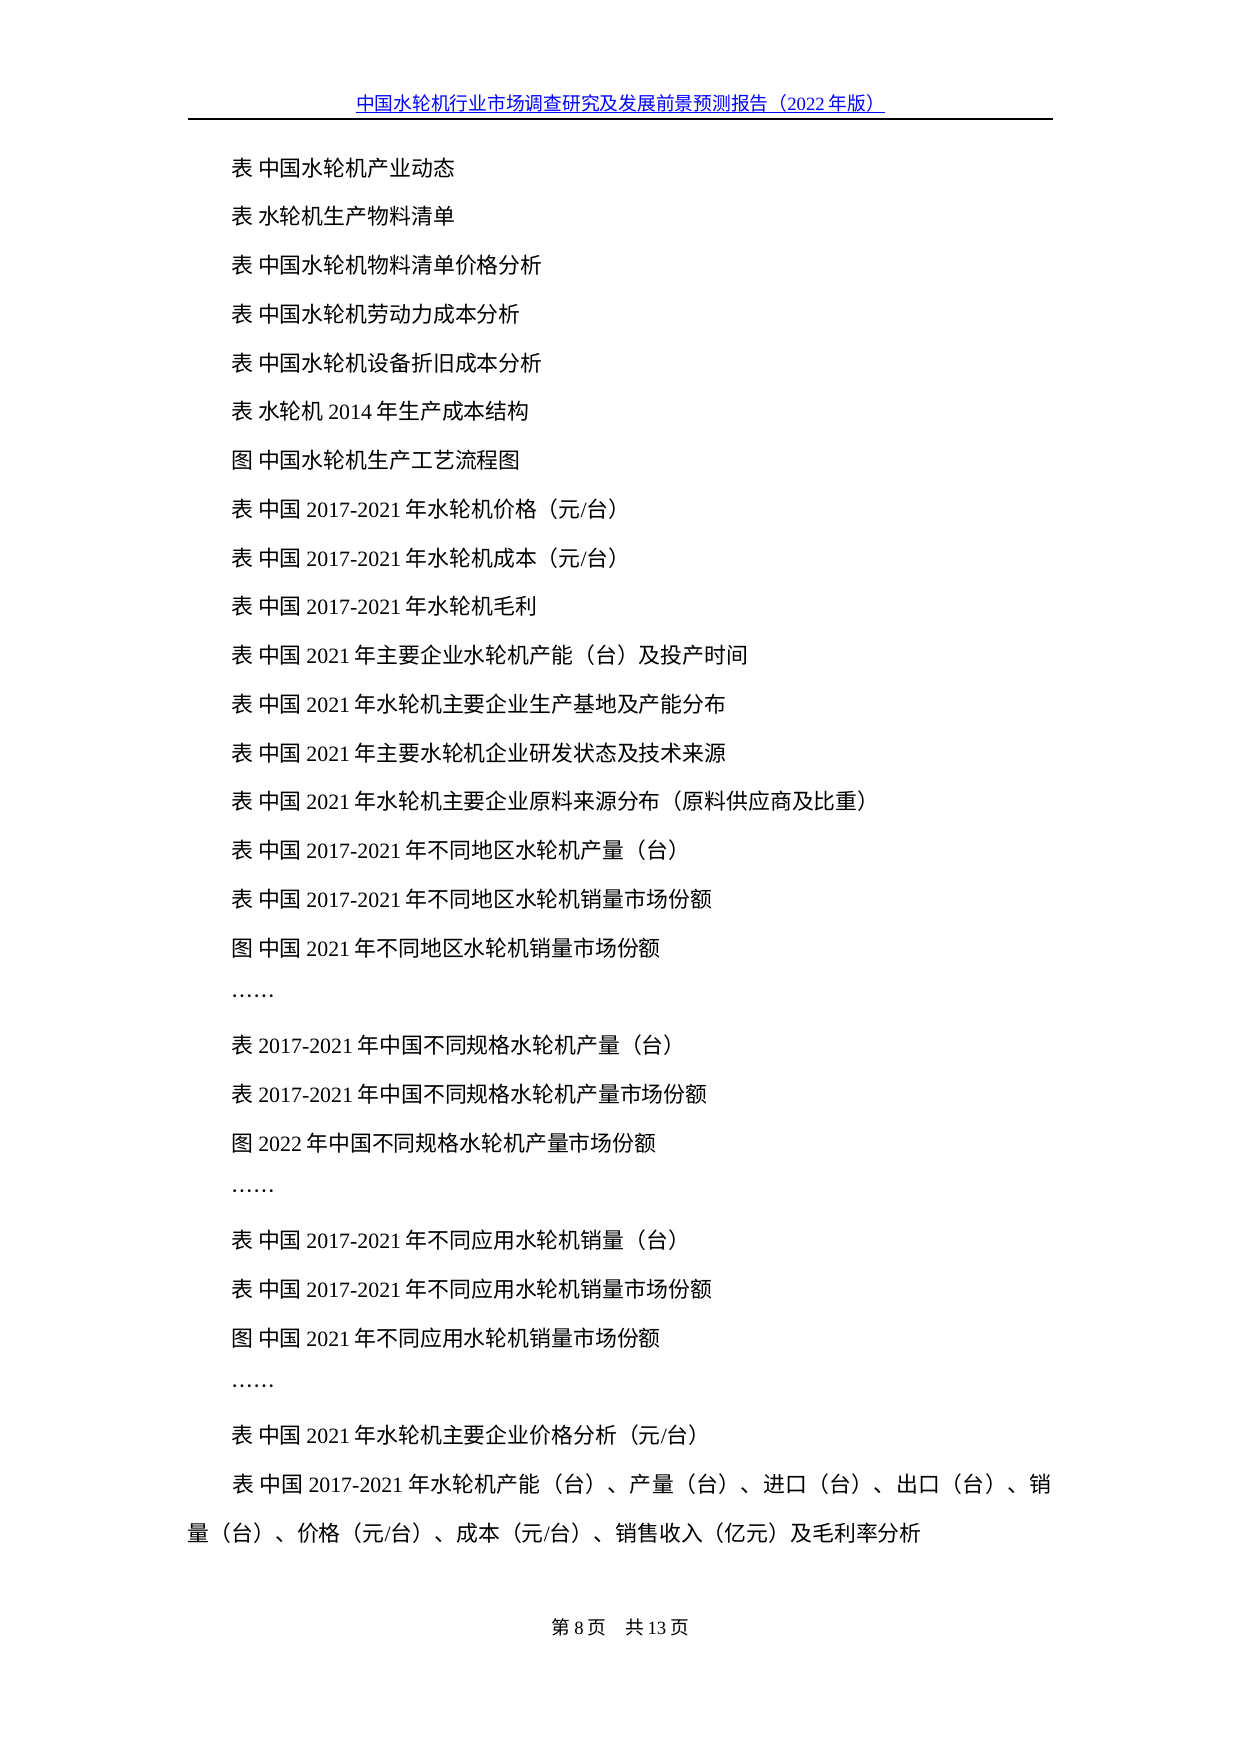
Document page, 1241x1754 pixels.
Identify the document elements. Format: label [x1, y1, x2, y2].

text [187, 150, 1053, 1548]
